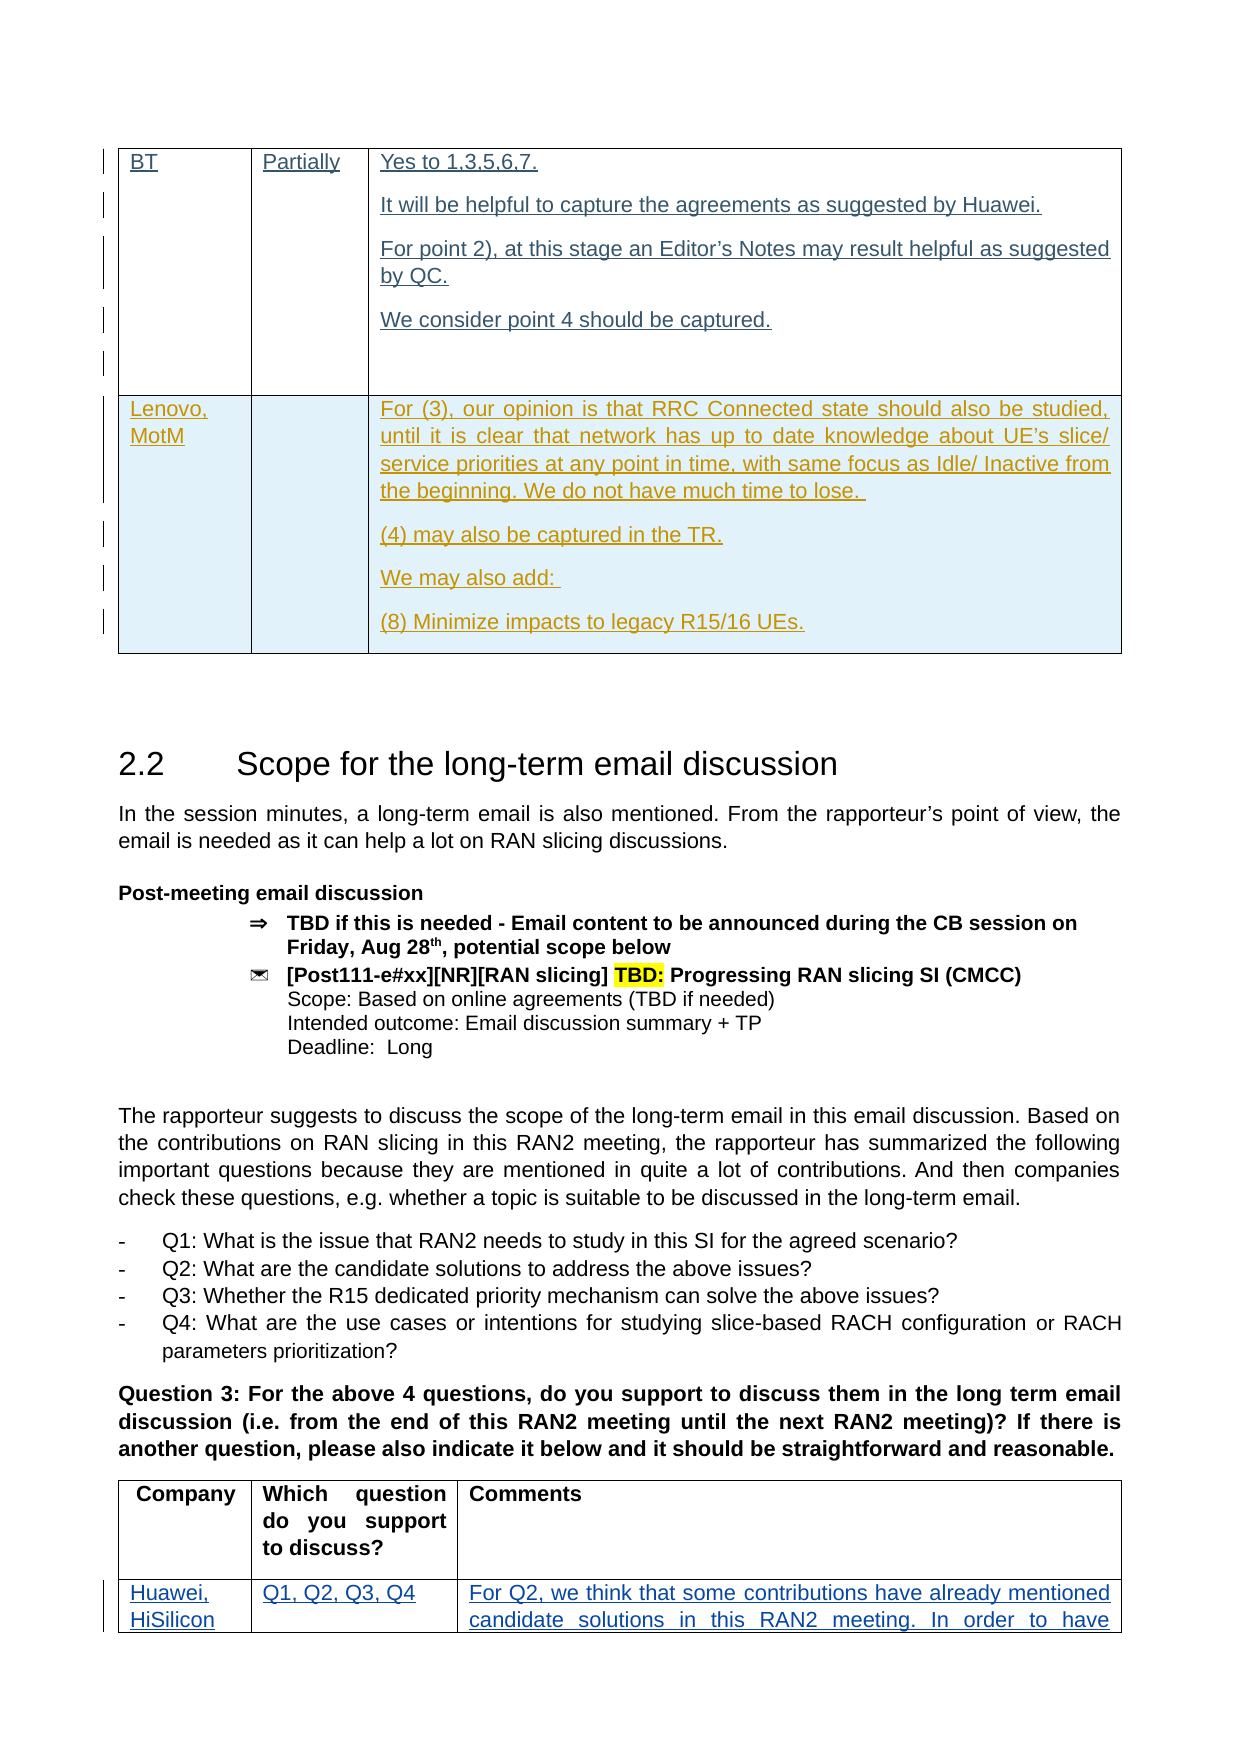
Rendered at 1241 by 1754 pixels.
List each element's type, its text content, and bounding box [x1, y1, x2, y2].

text [Post111-e#xx][NR][RAN slicing] TBD: Progressing RAN slicing SI (CMCC) [249, 963, 614, 987]
text In the session minutes, a long-term email is also mentioned. From the rapporteur’s point of view, the email is needed as it can help a lot on RAN slicing discussions. [118, 801, 1122, 853]
table_header Comments [458, 1481, 1121, 1579]
table_header Company [119, 1481, 251, 1579]
text Scope: Based on online agreements (TBD if needed) [249, 987, 1122, 1011]
table_cell [252, 1580, 457, 1632]
list Q4: What are the use cases or intentions for studying slice-based RACH configuration or RACH parameters prioritization? [118, 1310, 1122, 1363]
text Post-meeting email discussion [118, 880, 1122, 904]
text Question 3: For the above 4 questions, do you support to discuss them in the long term email discussion (i.e. from the end of this RAN2 meeting until the next RAN2 meeting)? If there is another question, please also indicate it below and it should be straightforward and reasonable. [118, 1381, 1122, 1461]
list Q3: Whether the R15 dedicated priority mechanism can solve the above issues? [118, 1283, 1122, 1308]
text Deadline: Long [249, 1035, 1122, 1059]
table_cell [119, 149, 251, 395]
table_header Which question do you support to discuss? [252, 1481, 457, 1579]
table_cell [252, 149, 368, 395]
text Intended outcome: Email discussion summary + TP [249, 1011, 1122, 1035]
table_cell [369, 149, 1121, 395]
text [Post111-e#xx][NR][RAN slicing] TBD: Progressing RAN slicing SI (CMCC) [664, 963, 1122, 987]
table_cell [458, 1580, 1121, 1632]
text TBD if this is needed - Email content to be announced during the CB session on Friday, Aug 28th, potential scope below [249, 911, 1122, 959]
list Q1: What is the issue that RAN2 needs to study in this SI for the agreed scenario? [118, 1228, 1122, 1254]
list Q2: What are the candidate solutions to address the above issues? [118, 1256, 1122, 1281]
subtitle 2.2 Scope for the long-term email discussion [118, 744, 1122, 782]
table_cell [119, 1580, 251, 1632]
text The rapporteur suggests to discuss the scope of the long-term email in this email discussion. Based on the contributions on RAN slicing in this RAN2 meeting, the rapporteur has summarized the following important questions because they are mentioned in quite a lot of contributions. And then companies check these questions, e.g. whether a topic is suitable to be discussed in the long-term email. [118, 1103, 1122, 1210]
